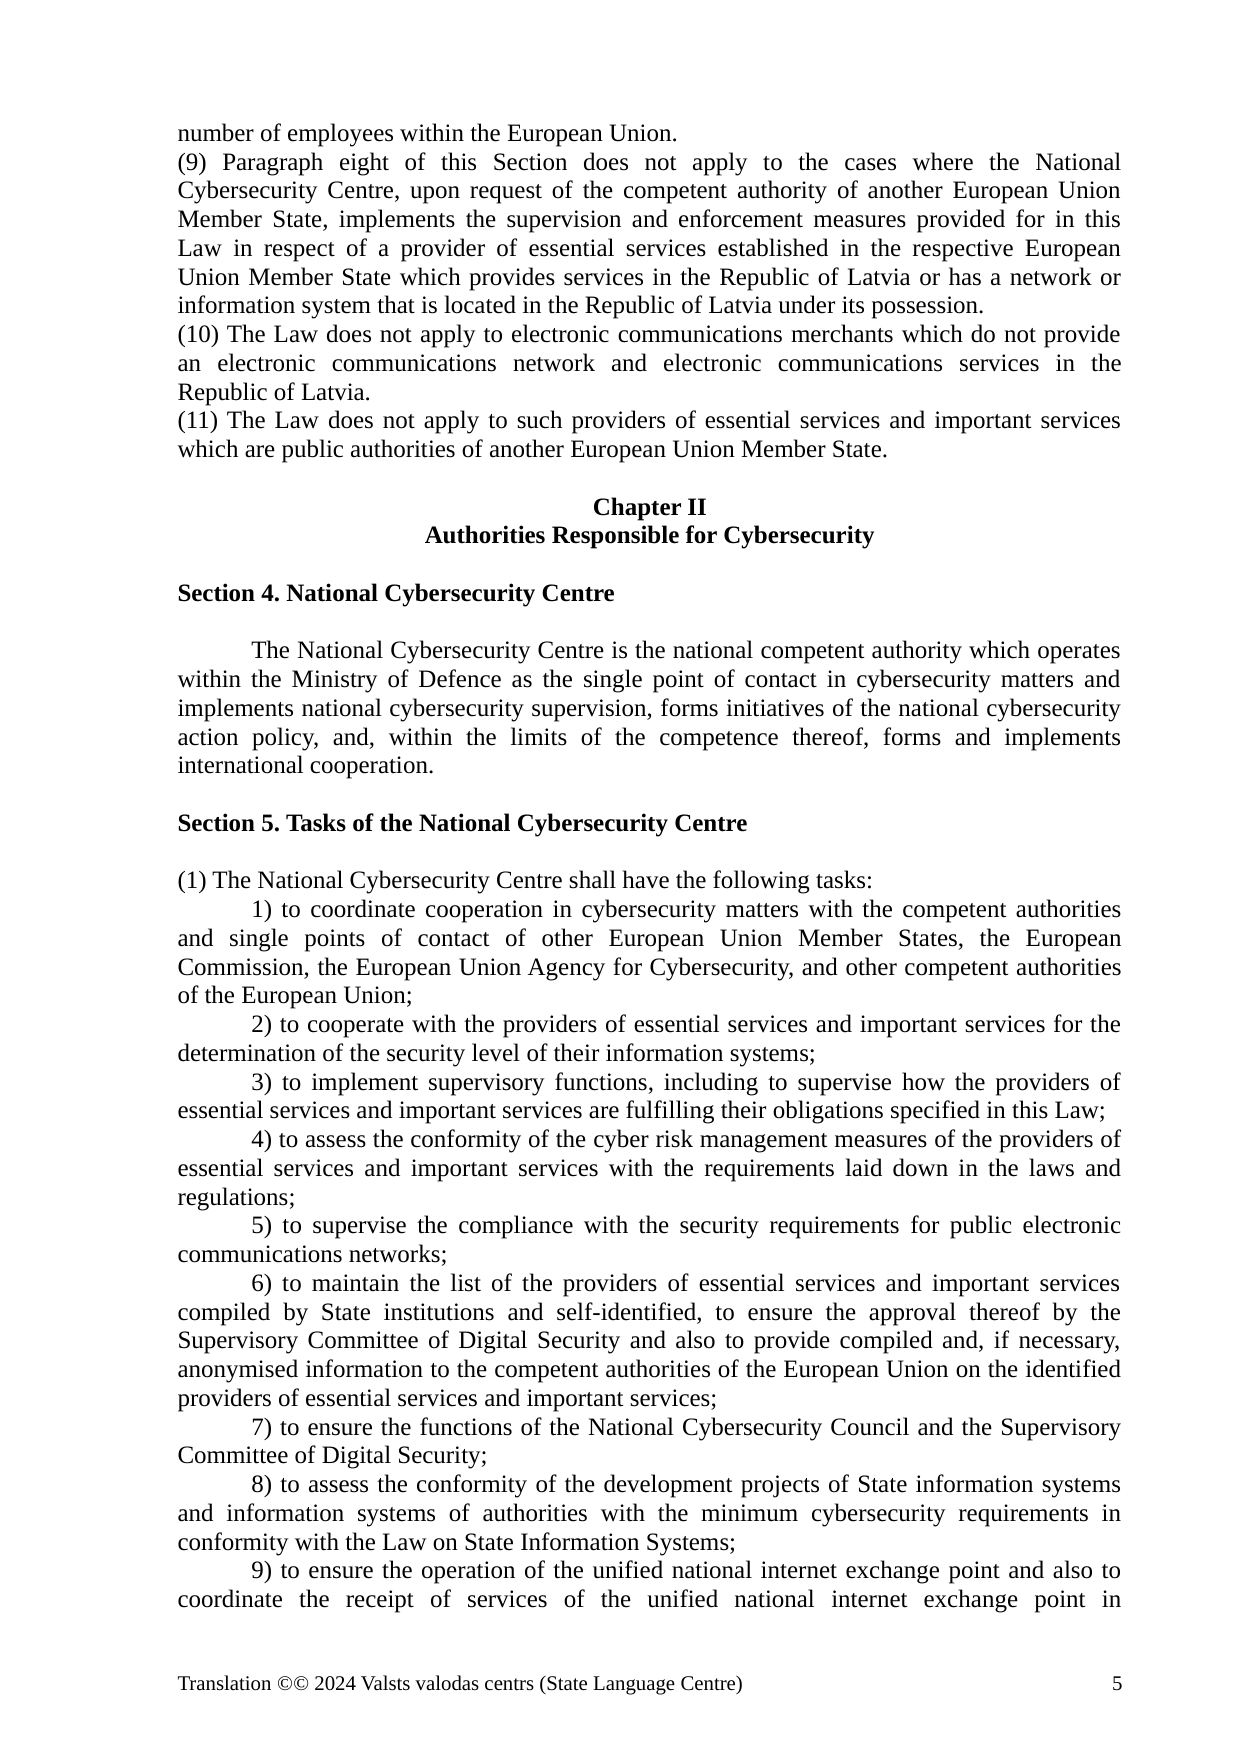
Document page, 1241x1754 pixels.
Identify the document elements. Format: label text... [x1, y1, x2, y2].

text 3) to implement supervisory functions, including to supervise how the providers of essential services and important services are fulfilling their obligations specified in this Law; [177, 1067, 1122, 1124]
text Section 5. Tasks of the National Cybersecurity Centre [177, 808, 1122, 837]
text 2) to cooperate with the providers of essential services and important services for the determination of the security level of their information systems; [177, 1009, 1122, 1067]
text (10) The Law does not apply to electronic communications merchants which do not provide an electronic communications network and electronic communications services in the Republic of Latvia. [177, 319, 1122, 406]
text 7) to ensure the functions of the National Cybersecurity Council and the Supervisory Committee of Digital Security; [177, 1412, 1122, 1469]
text 1) to coordinate cooperation in cybersecurity matters with the competent authorities and single points of contact of other European Union Member States, the European Commission, the European Union Agency for Cybersecurity, and other competent authorities of the European Union; [177, 894, 1122, 1009]
text 6) to maintain the list of the providers of essential services and important services compiled by State institutions and self-identified, to ensure the approval thereof by the Supervisory Committee of Digital Security and also to provide compiled and, if necessary, anonymised information to the competent authorities of the European Union on the identified providers of essential services and important services; [177, 1268, 1122, 1412]
text (9) Paragraph eight of this Section does not apply to the cases where the National Cybersecurity Centre, upon request of the competent authority of another European Union Member State, implements the supervision and enforcement measures provided for in this Law in respect of a provider of essential services established in the respective European Union Member State which provides services in the Republic of Latvia or has a network or information system that is located in the Republic of Latvia under its possession. [177, 147, 1122, 319]
text (1) The National Cybersecurity Centre shall have the following tasks: [177, 866, 1122, 894]
text 8) to assess the conformity of the development projects of State information systems and information systems of authorities with the minimum cybersecurity requirements in conformity with the Law on State Information Systems; [177, 1469, 1122, 1556]
text The National Cybersecurity Centre is the national competent authority which operates within the Ministry of Defence as the single point of contact in cybersecurity matters and implements national cybersecurity supervision, forms initiatives of the national cybersecurity action policy, and, within the limits of the competence thereof, forms and implements international cooperation. [177, 636, 1122, 779]
text Chapter II [177, 492, 1122, 521]
text Section 4. National Cybersecurity Centre [177, 578, 1122, 607]
text Authorities Responsible for Cybersecurity [177, 521, 1122, 549]
text 5) to supervise the compliance with the security requirements for public electronic communications networks; [177, 1211, 1122, 1268]
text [177, 118, 1122, 147]
text (11) The Law does not apply to such providers of essential services and important services which are public authorities of another European Union Member State. [177, 406, 1122, 463]
text 4) to assess the conformity of the cyber risk management measures of the providers of essential services and important services with the requirements laid down in the laws and regulations; [177, 1124, 1122, 1211]
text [177, 1556, 1122, 1613]
